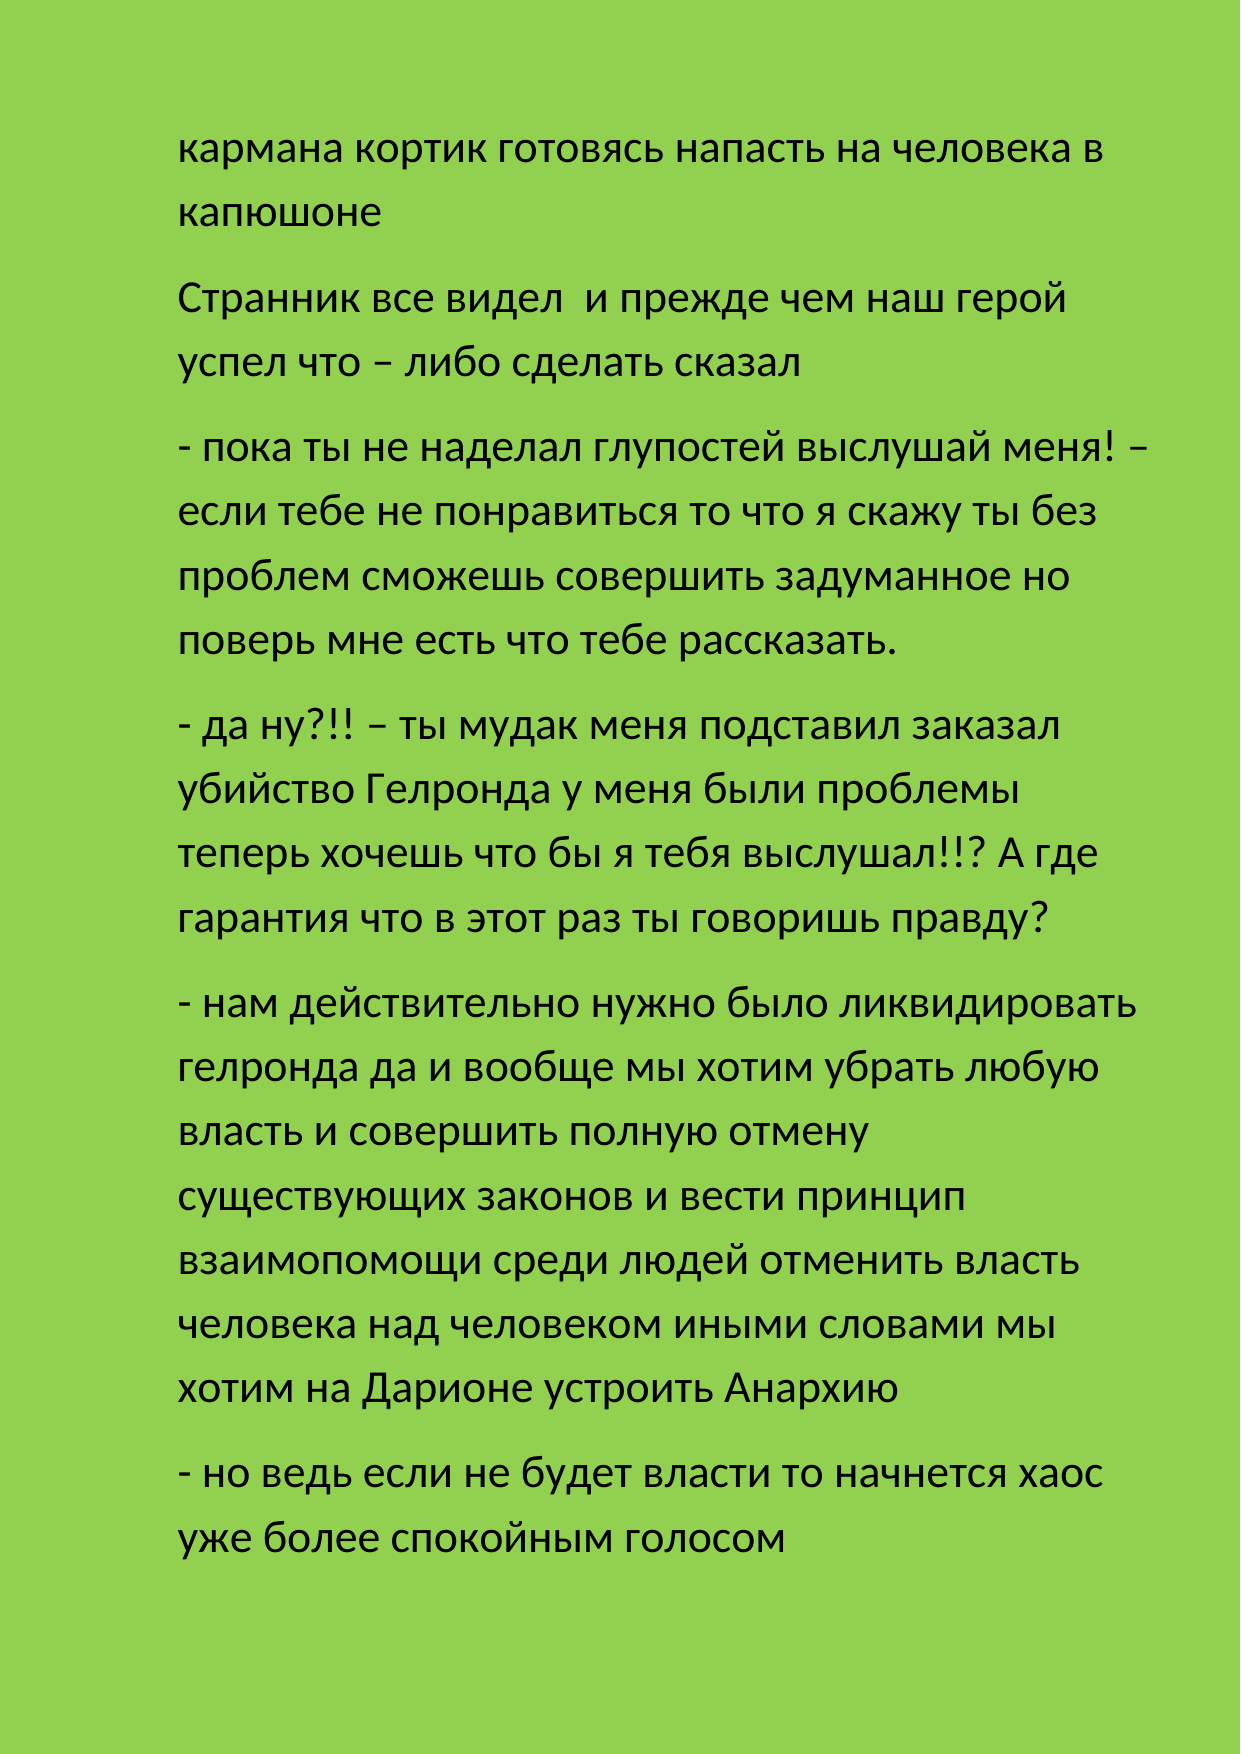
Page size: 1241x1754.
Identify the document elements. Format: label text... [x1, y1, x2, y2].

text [177, 118, 1152, 238]
text - но ведь если не будет власти то начнется хаос уже более спокойным голосом [177, 1443, 1152, 1564]
text - пока ты не наделал глупостей выслушай меня! – если тебе не понравиться то что я скажу ты без проблем сможешь совершить задуманное но поверь мне есть что тебе рассказать. [177, 417, 1152, 666]
text - нам действительно нужно было ликвидировать гелронда да и вообще мы хотим убрать любую власть и совершить полную отмену существующих законов и вести принцип взаимопомощи среди людей отменить власть человека над человеком иными словами мы хотим на Дарионе устроить Анархию [177, 973, 1152, 1414]
text - да ну?!! – ты мудак меня подставил заказал убийство Гелронда у меня были проблемы теперь хочешь что бы я тебя выслушал!!? А где гарантия что в этот раз ты говоришь правду? [177, 695, 1152, 943]
text Странник все видел и прежде чем наш герой успел что – либо сделать сказал [177, 267, 1152, 388]
